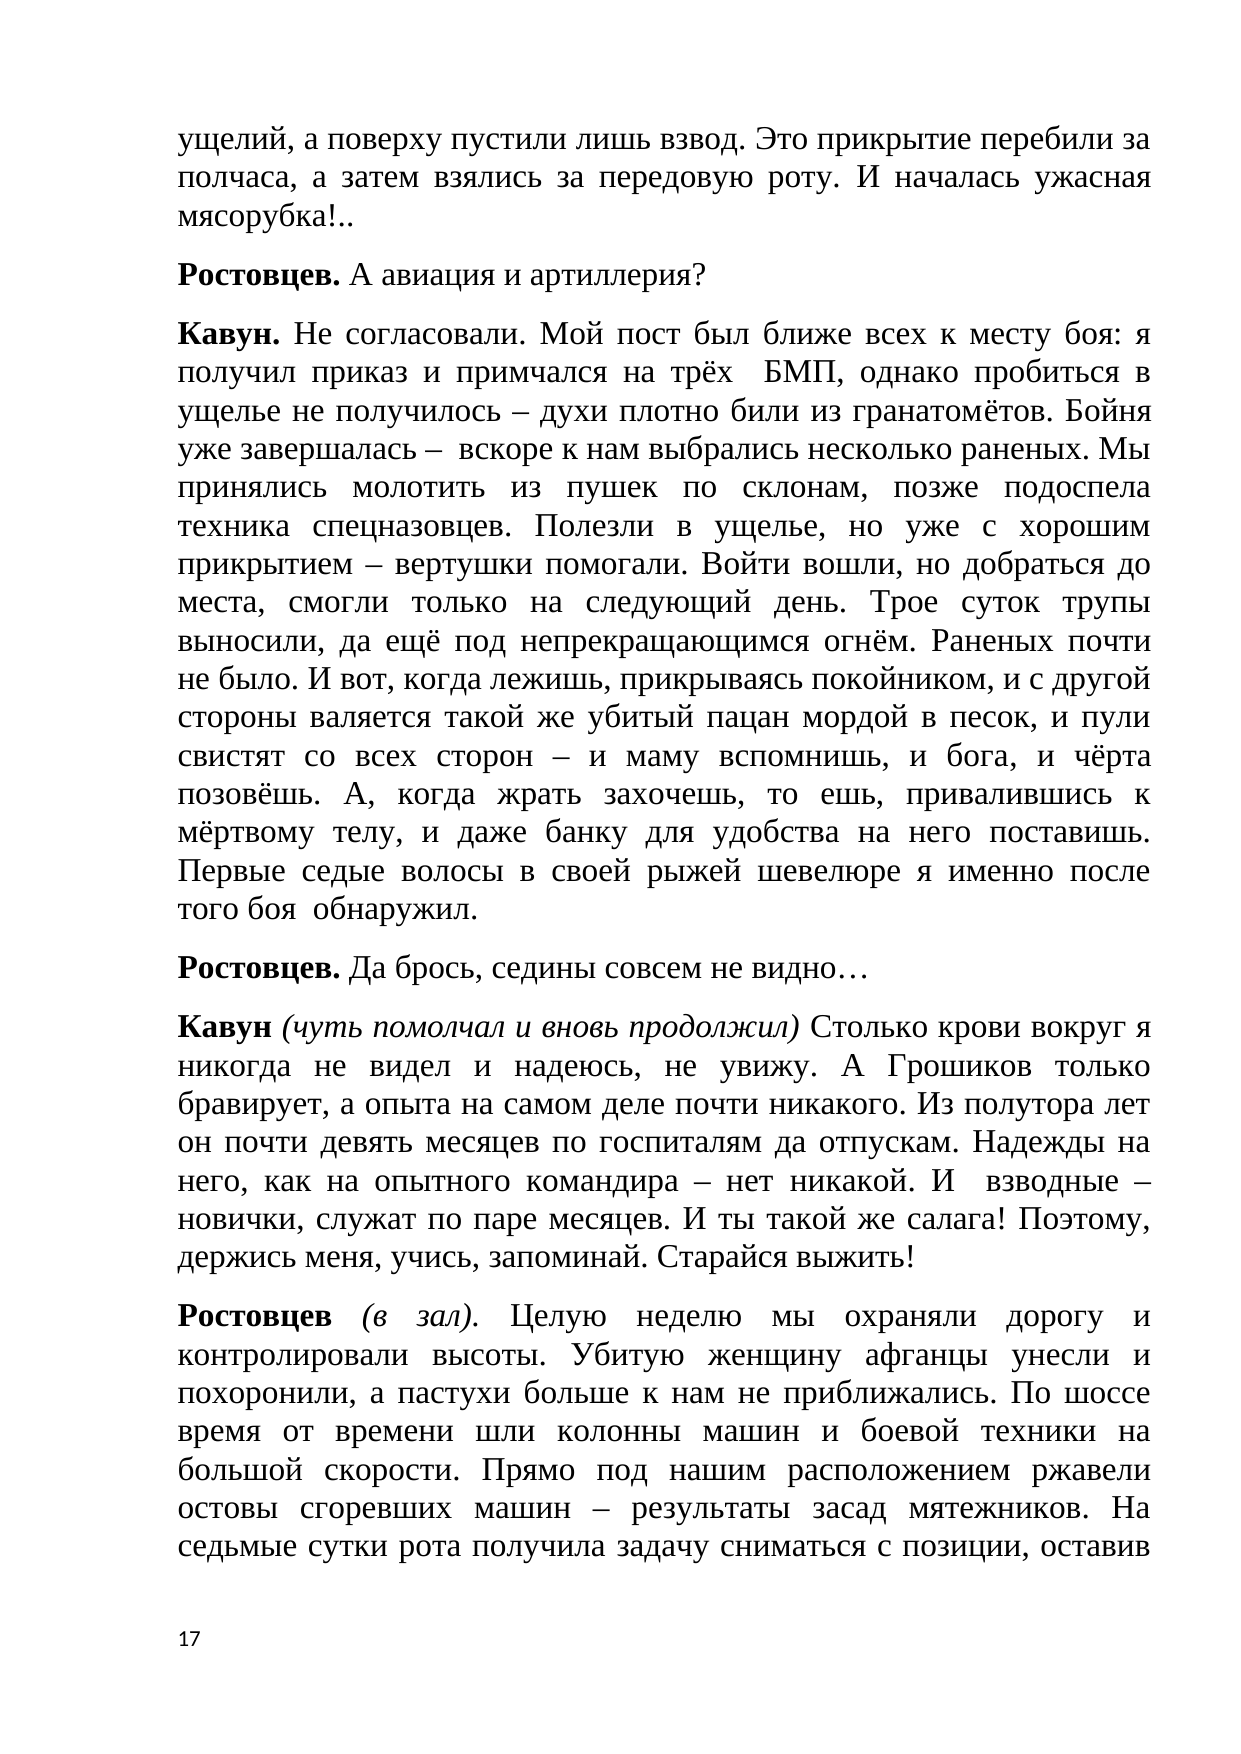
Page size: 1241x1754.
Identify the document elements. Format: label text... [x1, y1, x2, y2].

text Ростовцев. Да брось, седины совсем не видно… [177, 947, 1152, 986]
text Кавун (чуть помолчал и вновь продолжил) Столько крови вокруг я никогда не видел и надеюсь, не увижу. А Грошиков только бравирует, а опыта на самом деле почти никакого. Из полутора лет он почти девять месяцев по госпиталям да отпускам. Надежды на него, как на опытного командира – нет никакой. И взводные – новички, служат по паре месяцев. И ты такой же салага! Поэтому, держись меня, учись, запоминай. Старайся выжить! [177, 1006, 1152, 1275]
text Кавун. Не согласовали. Мой пост был ближе всех к месту боя: я получил приказ и примчался на трёх БМП, однако пробиться в ущелье не получилось – духи плотно били из гранатомётов. Бойня уже завершалась – вскоре к нам выбрались несколько раненых. Мы принялись молотить из пушек по склонам, позже подоспела техника спецназовцев. Полезли в ущелье, но уже с хорошим прикрытием – вертушки помогали. Войти вошли, но добраться до места, смогли только на следующий день. Трое суток трупы выносили, да ещё под непрекращающимся огнём. Раненых почти не было. И вот, когда лежишь, прикрываясь покойником, и с другой стороны валяется такой же убитый пацан мордой в песок, и пули свистят со всех сторон – и маму вспомнишь, и бога, и чёрта позовёшь. А, когда жрать захочешь, то ешь, привалившись к мёртвому телу, и даже банку для удобства на него поставишь. Первые седые волосы в своей рыжей шевелюре я именно после того боя обнаружил. [177, 313, 1152, 926]
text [177, 118, 1152, 233]
text Ростовцев. А авиация и артиллерия? [177, 254, 1152, 292]
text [177, 1296, 1152, 1564]
